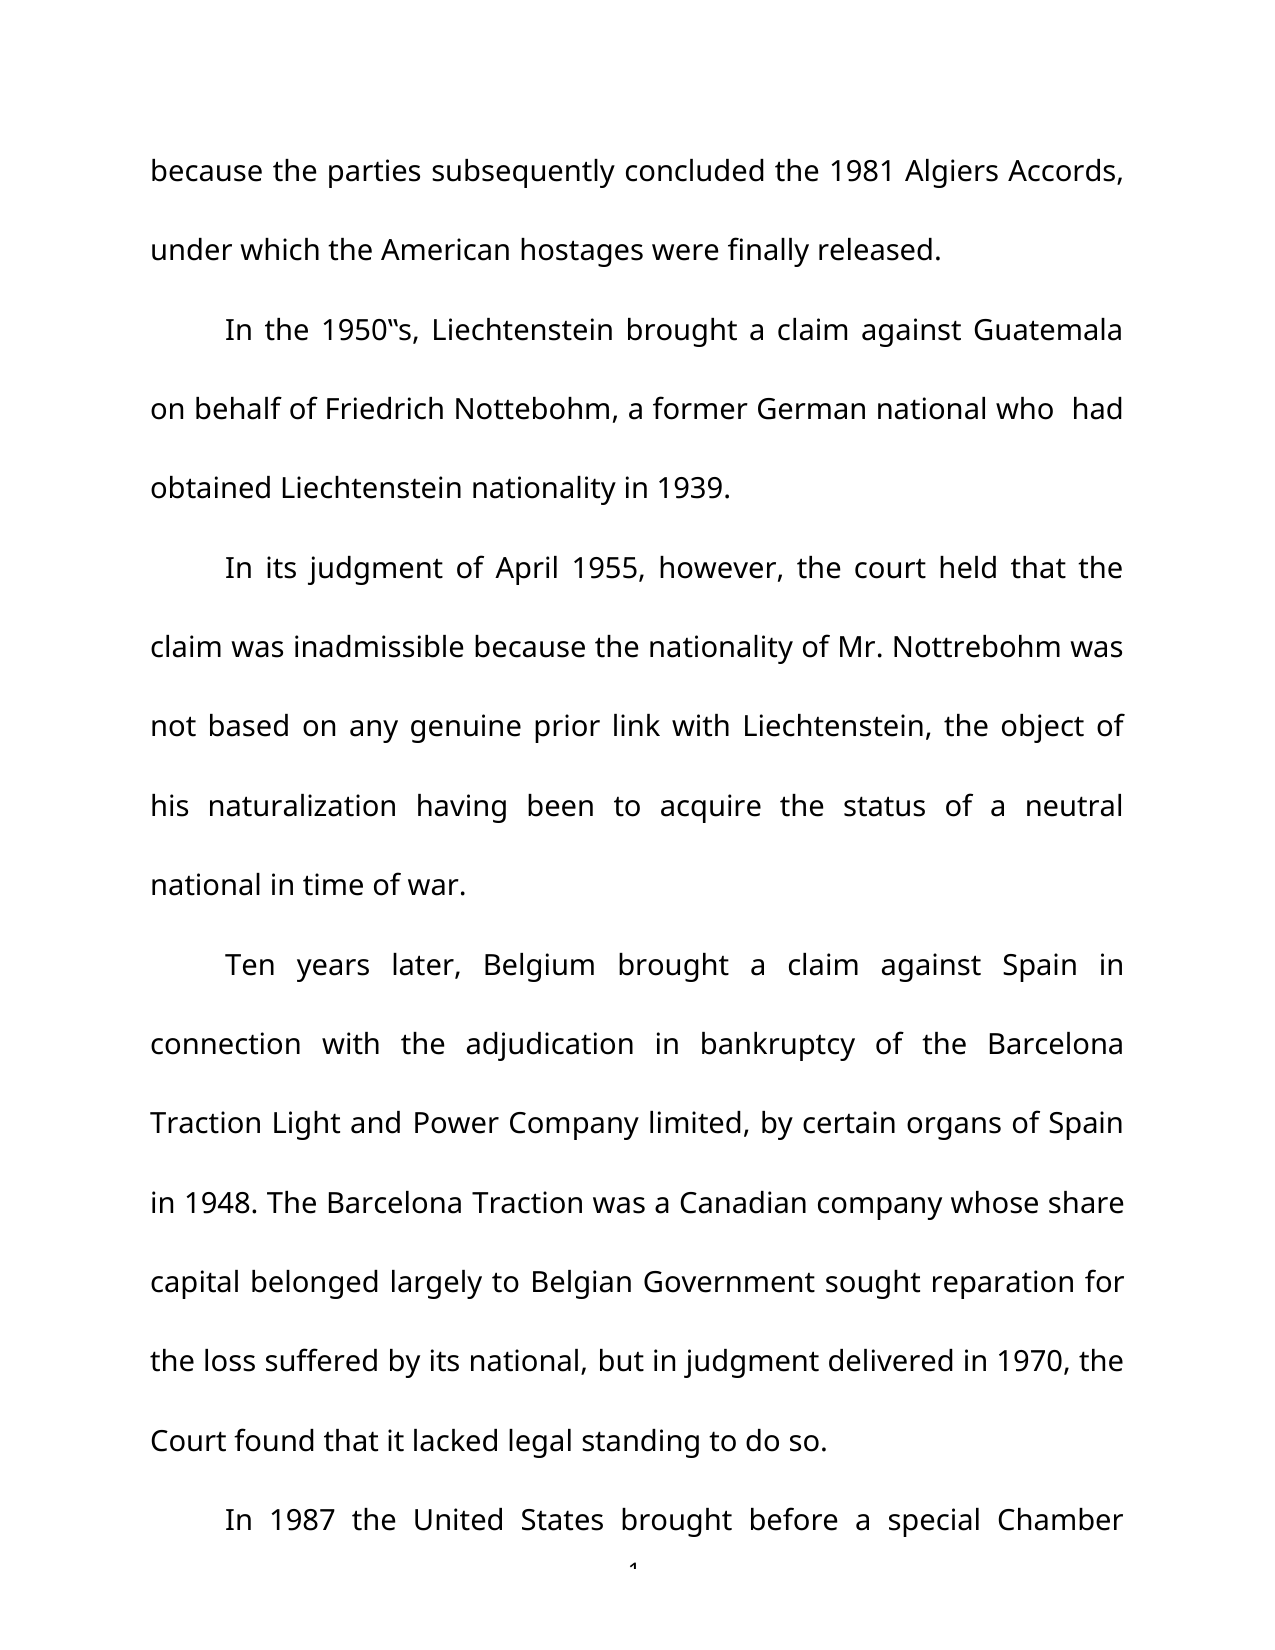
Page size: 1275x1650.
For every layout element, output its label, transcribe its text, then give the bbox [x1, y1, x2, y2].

text Ten years later, Belgium brought a claim against Spain in connection with the adjudication in bankruptcy of the Barcelona Traction Light and Power Company limited, by certain organs of Spain in 1948. The Barcelona Traction was a Canadian company whose share capital belonged largely to Belgian Government sought reparation for the loss suffered by its national, but in judgment delivered in 1970, the Court found that it lacked legal standing to do so. [150, 944, 1125, 1460]
text because the parties subsequently concluded the 1981 Algiers Accords, under which the American hostages were finally released. [150, 150, 1125, 269]
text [150, 1499, 1125, 1539]
text In the 1950‟s, Liechtenstein brought a claim against Guatemala on behalf of Friedrich Nottebohm, a former German national who had obtained Liechtenstein nationality in 1939. [150, 309, 1124, 507]
text In its judgment of April 1955, however, the court held that the claim was inadmissible because the nationality of Mr. Nottrebohm was not based on any genuine prior link with Liechtenstein, the object of his naturalization having been to acquire the status of a neutral national in time of war. [150, 547, 1124, 904]
